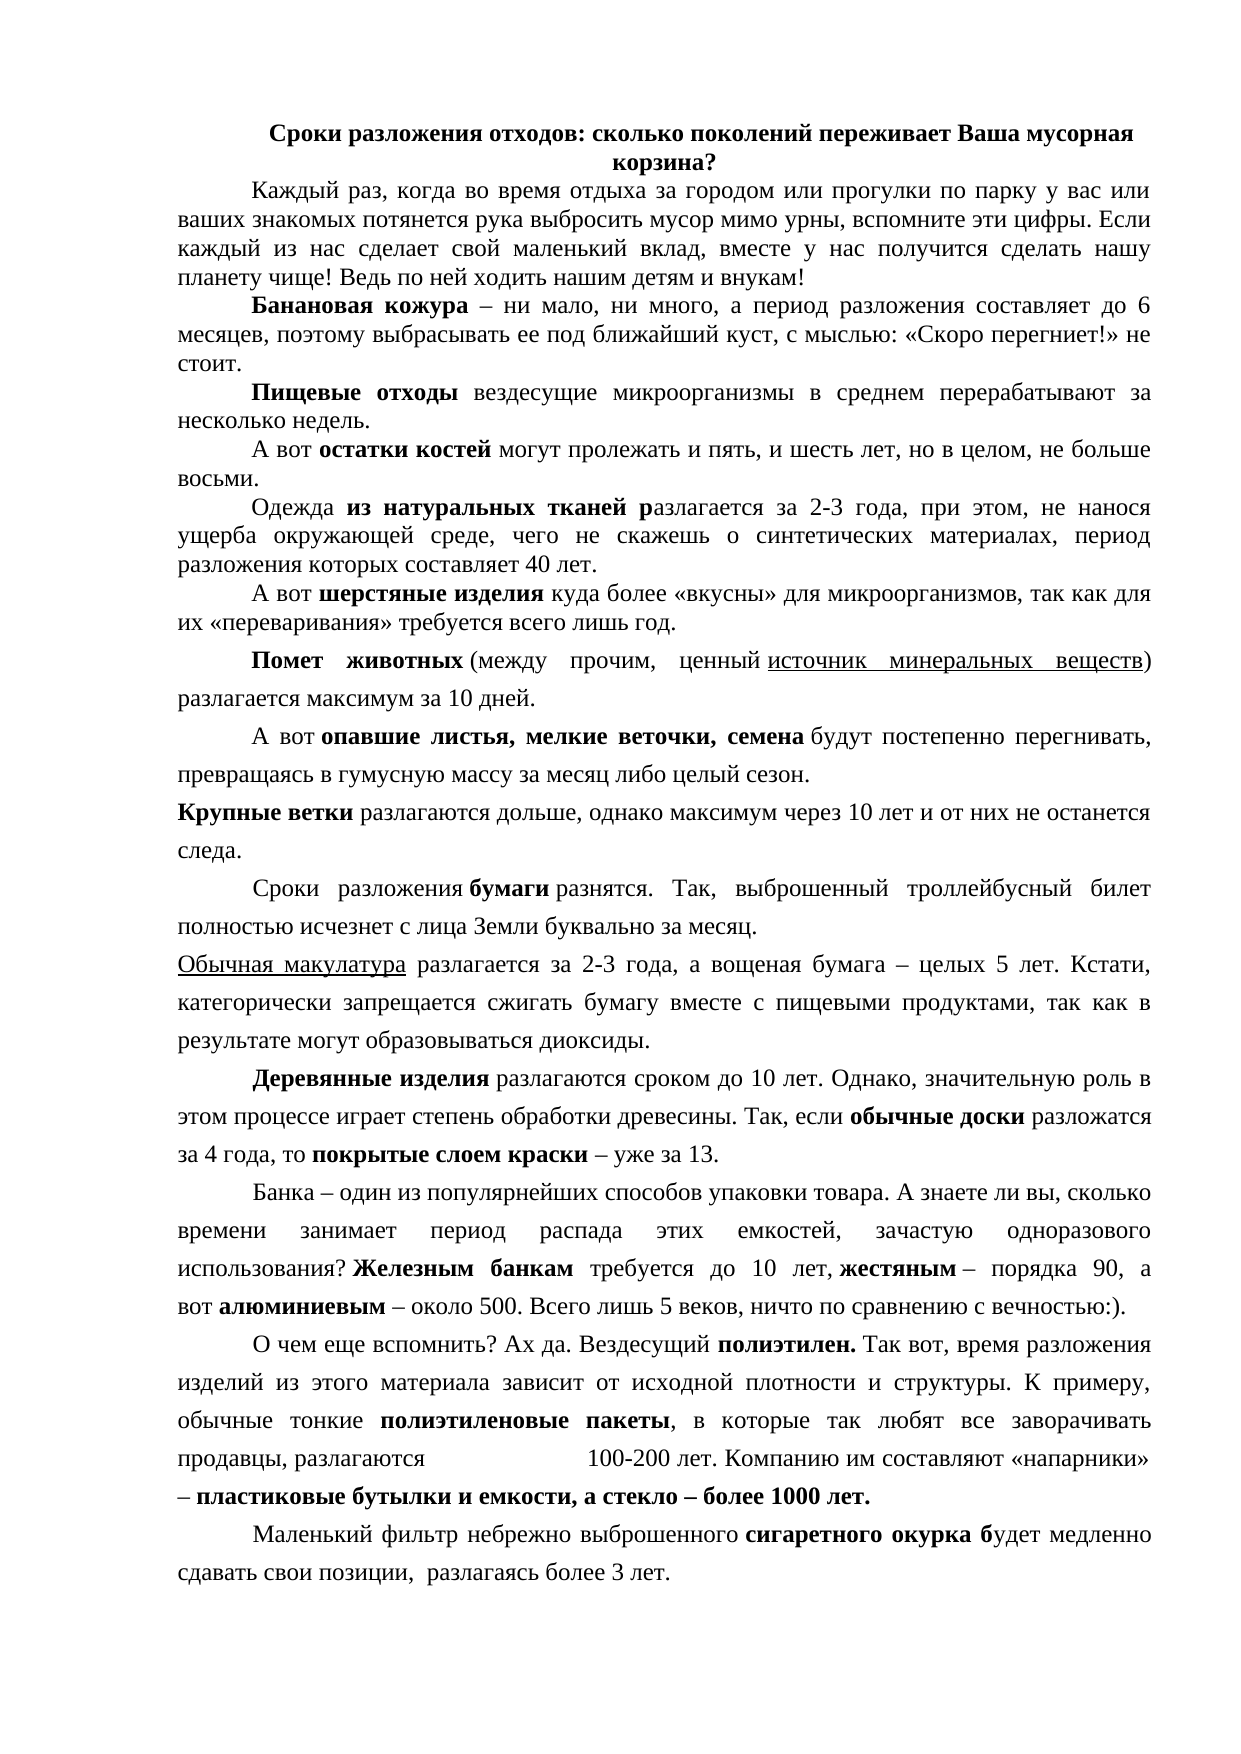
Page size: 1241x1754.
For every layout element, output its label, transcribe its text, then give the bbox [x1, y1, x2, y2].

text Обычная макулатура разлагается за 2-3 года, а вощеная бумага – целых 5 лет. Кстати, категорически запрещается сжигать бумагу вместе с пищевыми продуктами, так как в результате могут образовываться диоксиды. [177, 940, 1152, 1054]
text А вот шерстяные изделия куда более «вкусны» для микроорганизмов, так как для их «переваривания» требуется всего лишь год. [177, 578, 1152, 636]
text Банка – один из популярнейших способов упаковки товара. А знаете ли вы, сколько времени занимает период распада этих емкостей, зачастую одноразового использования? Железным банкам требуется до 10 лет, жестяным – порядка 90, а вот алюминиевым – около 500. Всего лишь 5 веков, ничто по сравнению с вечностью:). [177, 1168, 1152, 1320]
text Каждый раз, когда во время отдыха за городом или прогулки по парку у вас или ваших знакомых потянется рука выбросить мусор мимо урны, вспомните эти цифры. Если каждый из нас сделает свой маленький вклад, вместе у нас получится сделать нашу планету чище! Ведь по ней ходить нашим детям и внукам! [177, 176, 1152, 291]
text Одежда из натуральных тканей разлагается за 2-3 года, при этом, не нанося ущерба окружающей среде, чего не скажешь о синтетических материалах, период разложения которых составляет 40 лет. [177, 492, 1152, 578]
text Сроки разложения отходов: сколько поколений переживает Ваша мусорная корзина? [177, 118, 1152, 176]
text А вот опавшие листья, мелкие веточки, семена будут постепенно перегнивать, превращаясь в гумусную массу за месяц либо целый сезон. [177, 712, 1152, 788]
text Банановая кожура – ни мало, ни много, а период разложения составляет до 6 месяцев, поэтому выбрасывать ее под ближайший куст, с мыслью: «Скоро перегниет!» не стоит. [177, 291, 1152, 377]
text Сроки разложения бумаги разнятся. Так, выброшенный троллейбусный билет полностью исчезнет с лица Земли буквально за месяц. [177, 864, 1152, 940]
text Помет животных (между прочим, ценный источник минеральных веществ) разлагается максимум за 10 дней. [177, 636, 1152, 712]
text А вот остатки костей могут пролежать и пять, и шесть лет, но в целом, не больше восьми. [177, 434, 1152, 492]
text Крупные ветки разлагаются дольше, однако максимум через 10 лет и от них не останется следа. [177, 788, 1152, 864]
text Деревянные изделия разлагаются сроком до 10 лет. Однако, значительную роль в этом процессе играет степень обработки древесины. Так, если обычные доски разложатся за 4 года, то покрытые слоем краски – уже за 13. [177, 1054, 1152, 1168]
text О чем еще вспомнить? Ах да. Вездесущий полиэтилен. Так вот, время разложения изделий из этого материала зависит от исходной плотности и структуры. К примеру, обычные тонкие полиэтиленовые пакеты, в которые так любят все заворачивать продавцы, разлагаются 100-200 лет. Компанию им составляют «напарники» – пластиковые бутылки и емкости, а стекло – более 1000 лет. [177, 1320, 1152, 1510]
text Маленький фильтр небрежно выброшенного сигаретного окурка будет медленно сдавать свои позиции, разлагаясь более 3 лет. [177, 1510, 1152, 1586]
text Пищевые отходы вездесущие микроорганизмы в среднем перерабатывают за несколько недель. [177, 377, 1152, 434]
